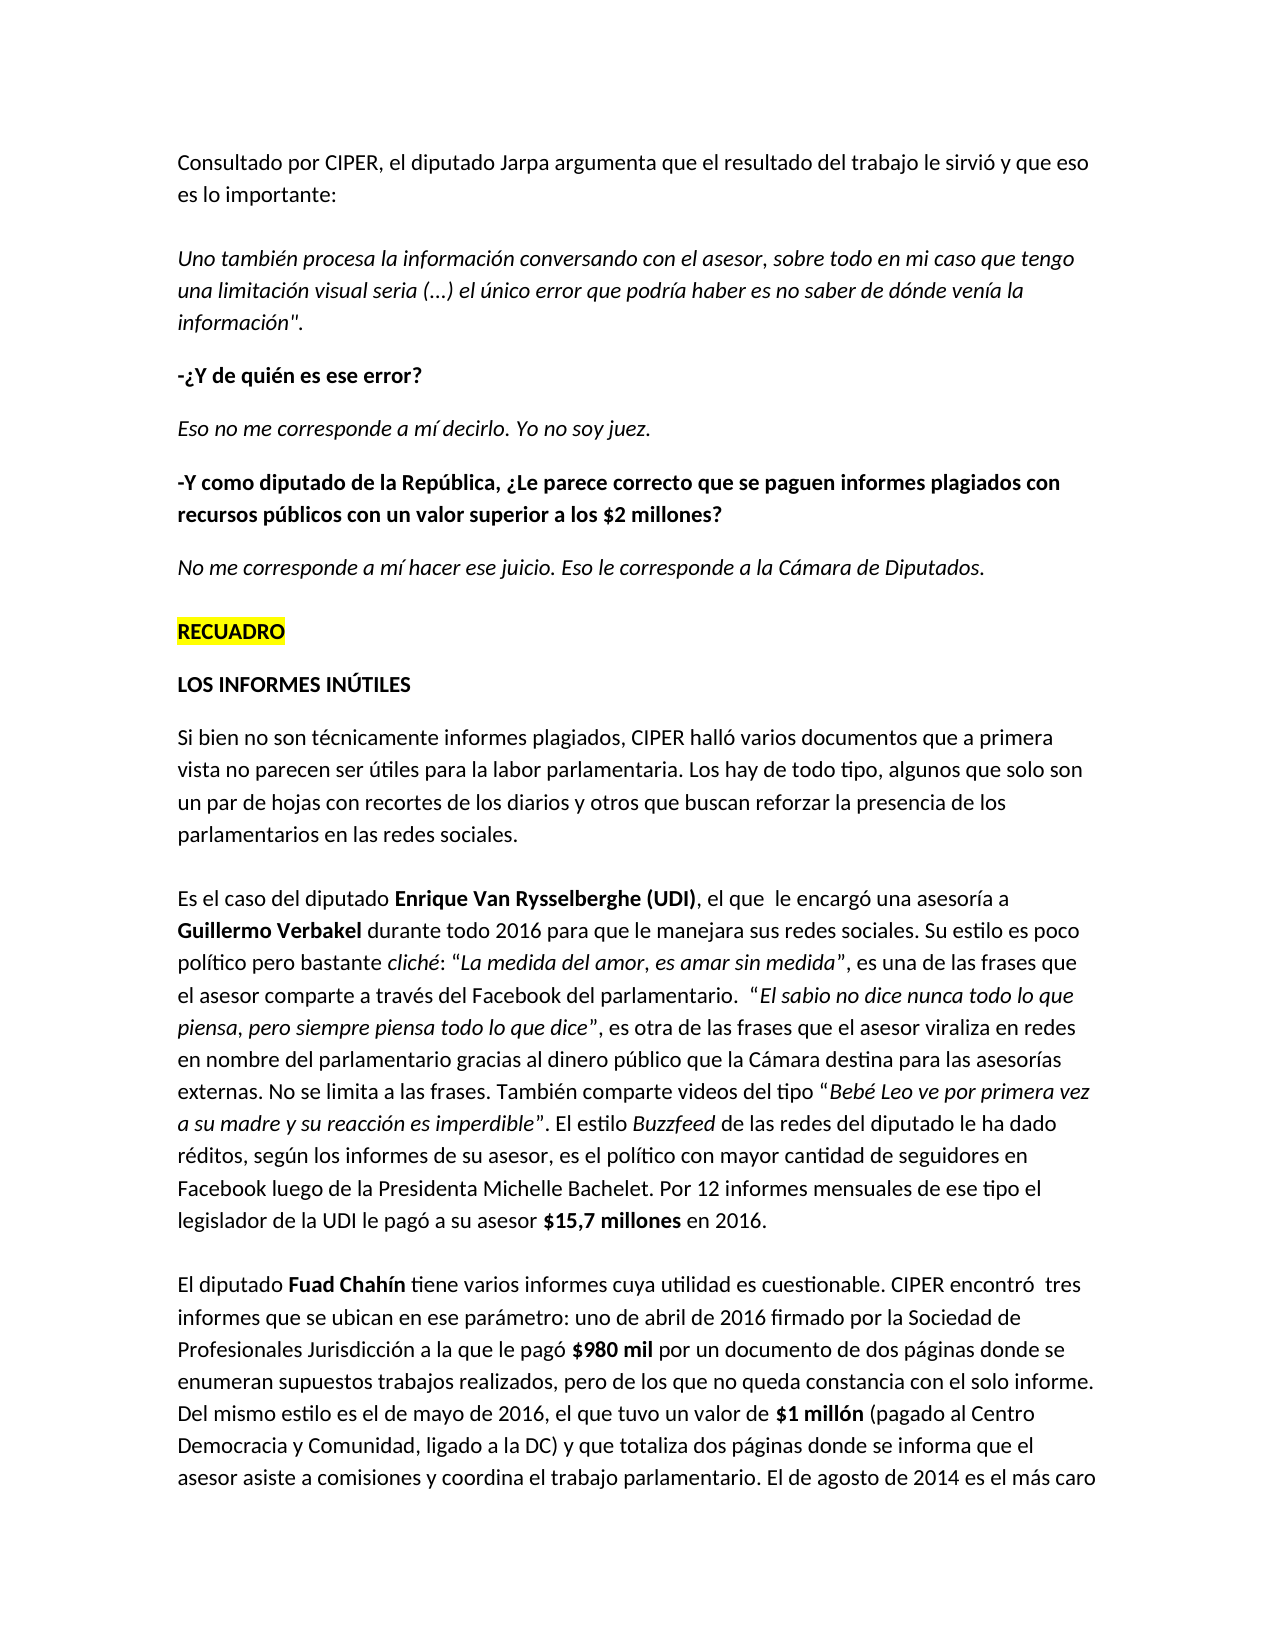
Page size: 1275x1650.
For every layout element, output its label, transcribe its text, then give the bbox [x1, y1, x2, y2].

text No me corresponde a mí hacer ese juicio. Eso le corresponde a la Cámara de Diputados. RECUADRO [177, 553, 1098, 645]
text Eso no me corresponde a mí decirlo. Yo no soy juez. [177, 414, 1098, 443]
text -¿Y de quién es ese error? [177, 362, 1098, 389]
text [177, 723, 1098, 1492]
text -Y como diputado de la República, ¿Le parece correcto que se paguen informes plagiados con recursos públicos con un valor superior a los $2 millones? [177, 468, 1098, 528]
text LOS INFORMES INÚTILES [177, 670, 1098, 698]
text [177, 148, 1098, 337]
